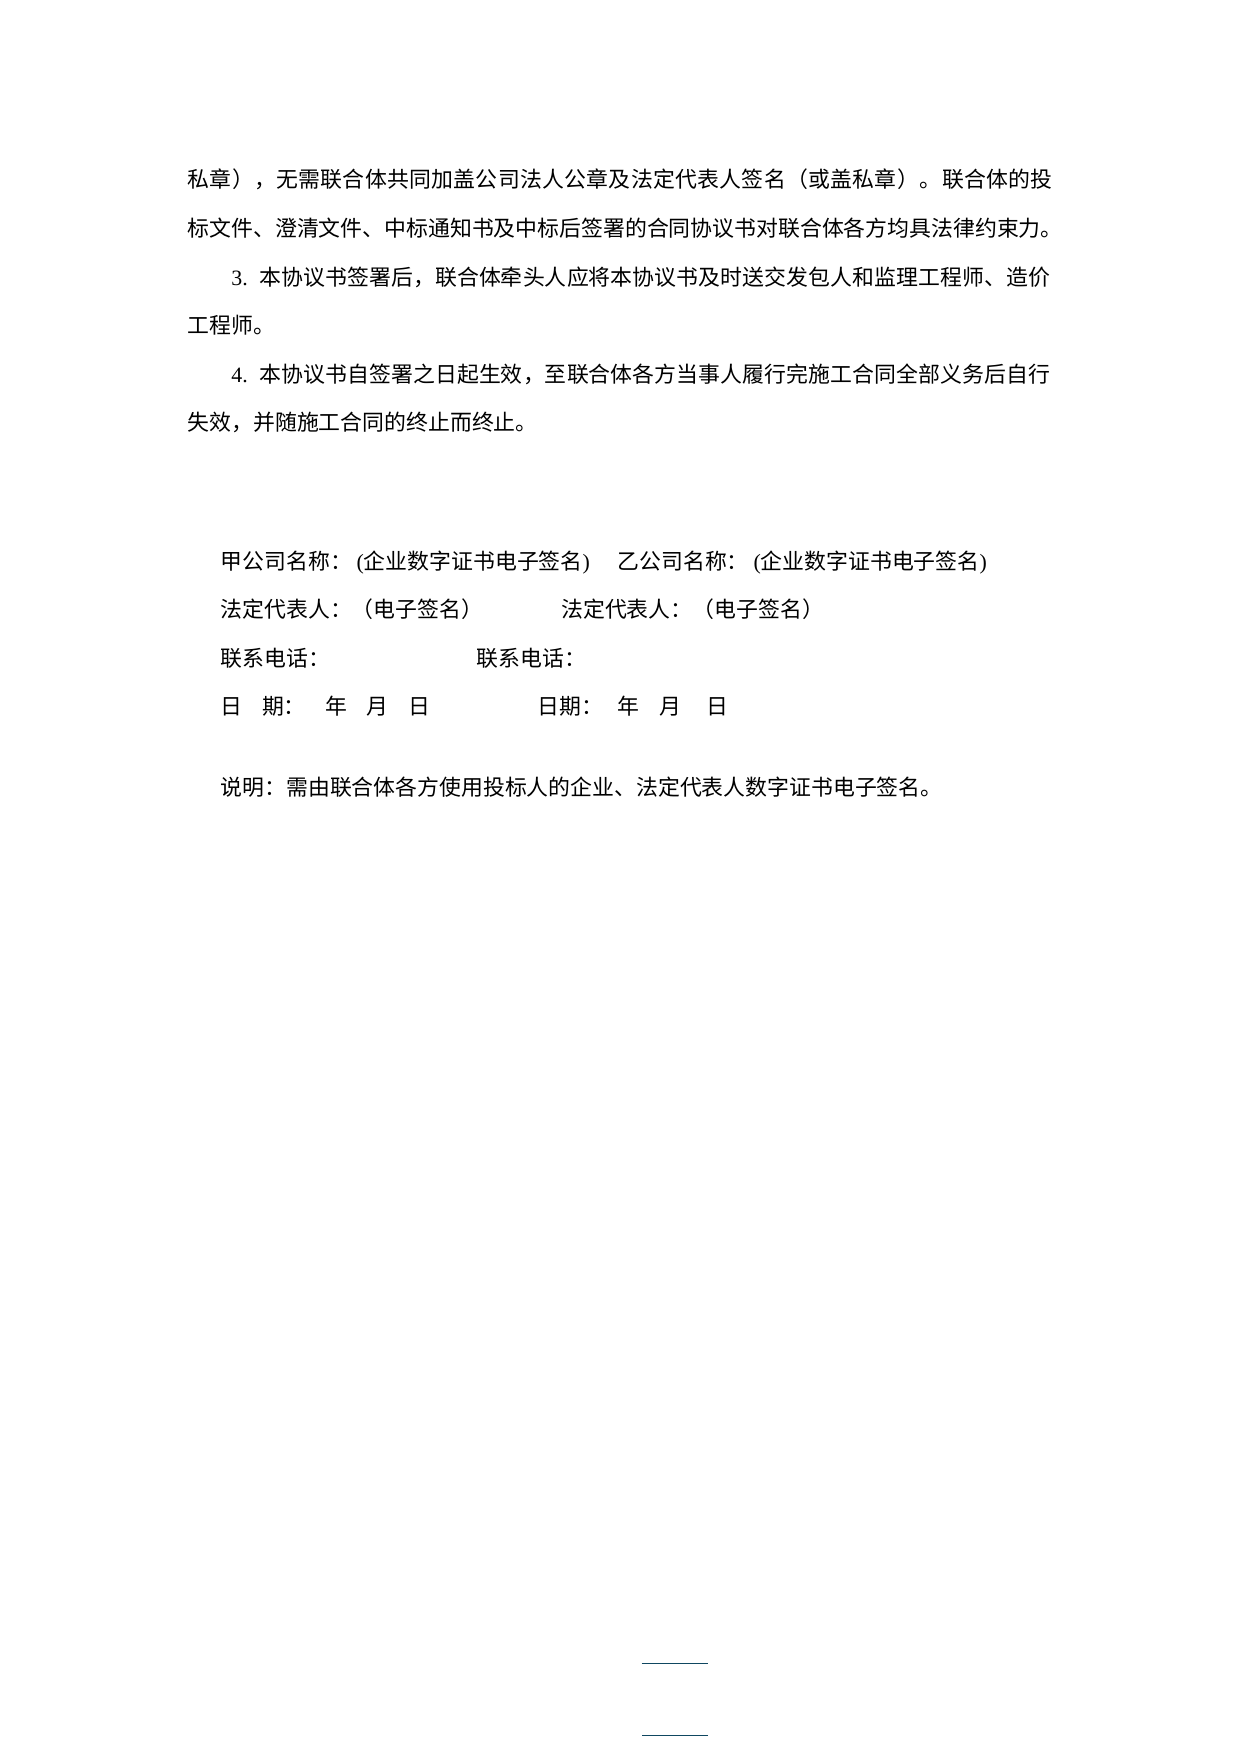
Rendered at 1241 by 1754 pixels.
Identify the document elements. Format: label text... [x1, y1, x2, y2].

text 联系电话： 联系电话： [187, 640, 1053, 673]
text 4. 本协议书自签署之日起生效，至联合体各方当事人履行完施工合同全部义务后自行失效，并随施工合同的终止而终止。 [187, 356, 1053, 437]
text 法定代表人：（电子签名） 法定代表人：（电子签名） [187, 592, 1053, 624]
text 甲公司名称： (企业数字证书电子签名) 乙公司名称： (企业数字证书电子签名) [187, 543, 1053, 576]
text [187, 162, 1053, 243]
text 日 期： 年 月 日 日期： 年 月 日 [187, 688, 1053, 721]
text 3. 本协议书签署后，联合体牵头人应将本协议书及时送交发包人和监理工程师、造价工程师。 [187, 259, 1053, 340]
text 说明：需由联合体各方使用投标人的企业、法定代表人数字证书电子签名。 [187, 769, 1053, 802]
